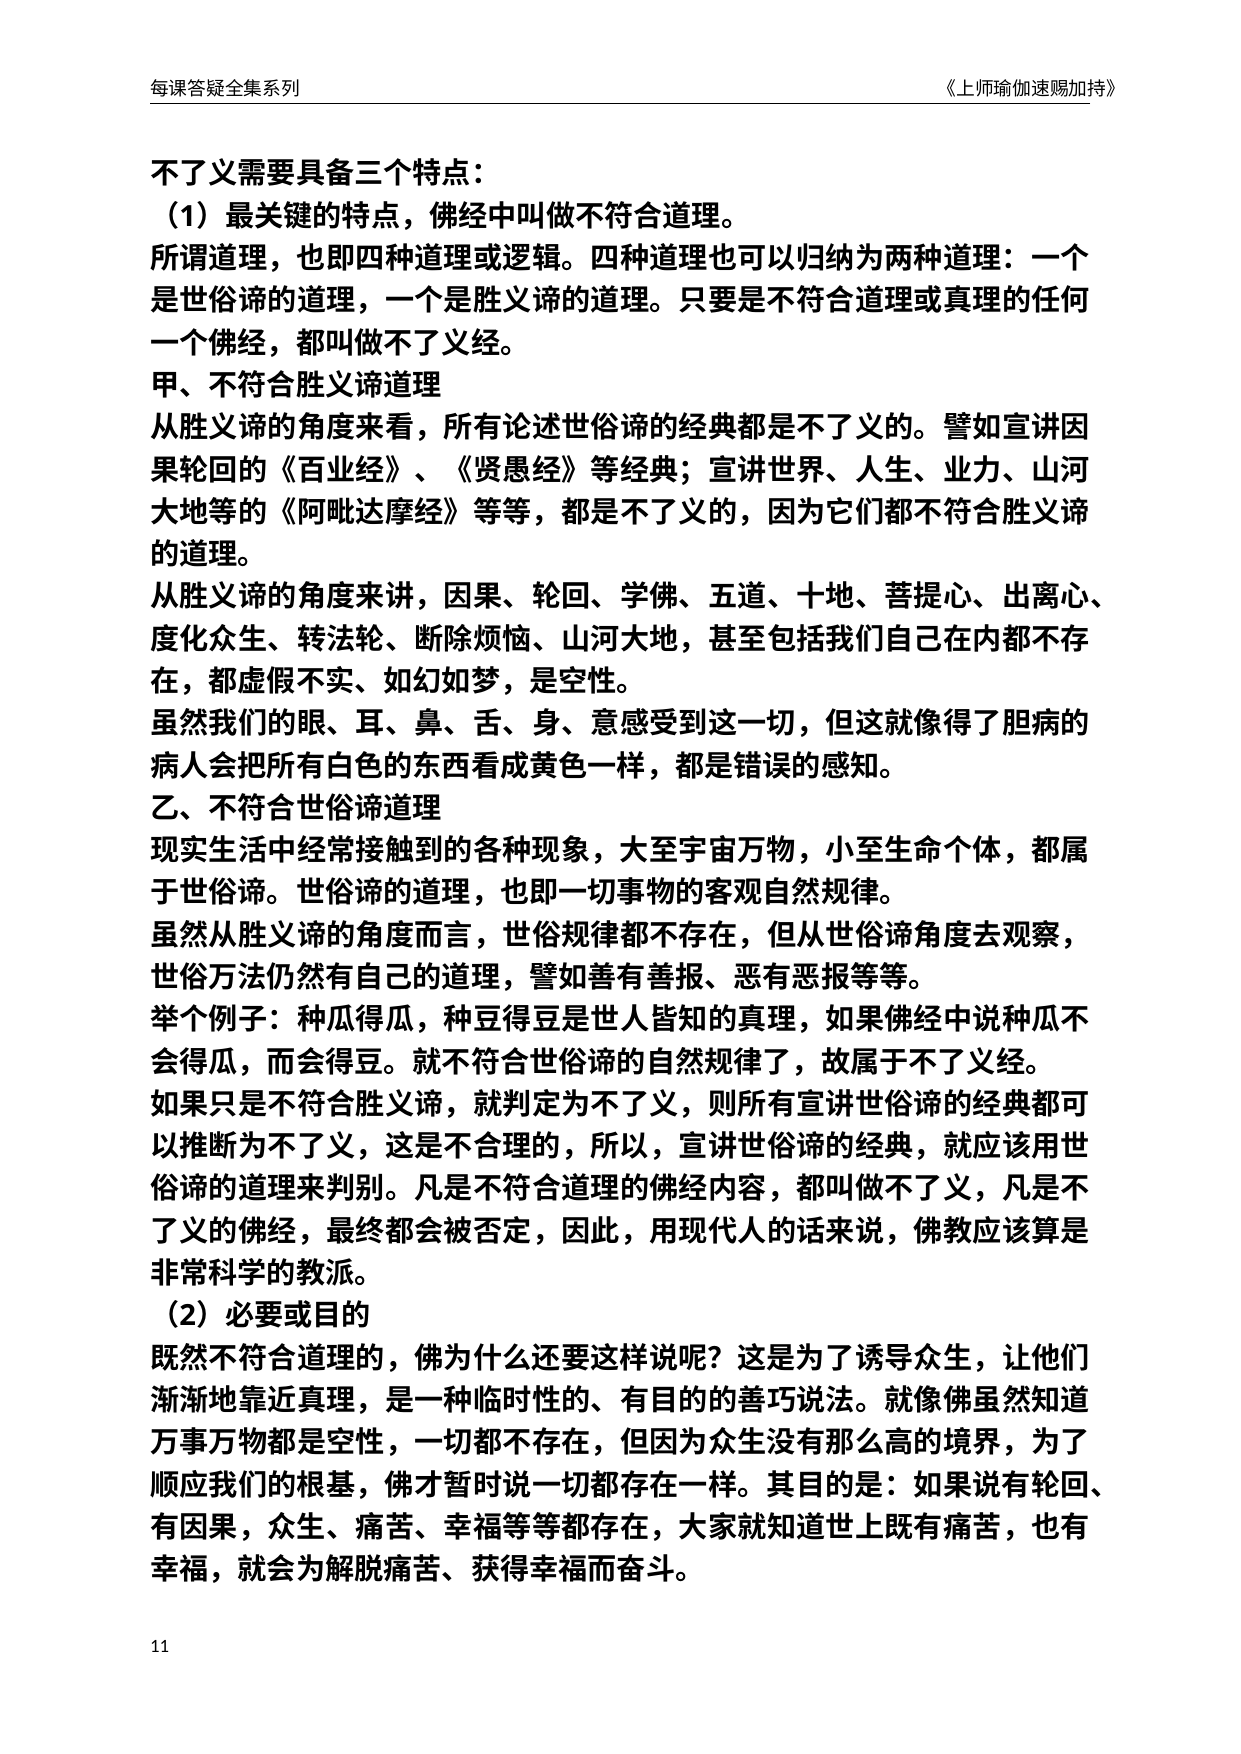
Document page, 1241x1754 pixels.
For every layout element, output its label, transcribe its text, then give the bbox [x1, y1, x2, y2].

text 虽然从胜义谛的角度而言，世俗规律都不存在，但从世俗谛角度去观察，世俗万法仍然有自己的道理，譬如善有善报、恶有恶报等等。 [150, 911, 1090, 996]
text 如果只是不符合胜义谛，就判定为不了义，则所有宣讲世俗谛的经典都可以推断为不了义，这是不合理的，所以，宣讲世俗谛的经典，就应该用世俗谛的道理来判别。凡是不符合道理的佛经内容，都叫做不了义，凡是不了义的佛经，最终都会被否定，因此，用现代人的话来说，佛教应该算是非常科学的教派。 [150, 1081, 1090, 1292]
text 举个例子：种瓜得瓜，种豆得豆是世人皆知的真理，如果佛经中说种瓜不会得瓜，而会得豆。就不符合世俗谛的自然规律了，故属于不了义经。 [150, 996, 1090, 1081]
text 不了义需要具备三个特点： [150, 150, 1090, 192]
text 既然不符合道理的，佛为什么还要这样说呢？这是为了诱导众生，让他们渐渐地靠近真理，是一种临时性的、有目的的善巧说法。就像佛虽然知道万事万物都是空性，一切都不存在，但因为众生没有那么高的境界，为了顺应我们的根基，佛才暂时说一切都存在一样。其目的是：如果说有轮回、有因果，众生、痛苦、幸福等等都存在，大家就知道世上既有痛苦，也有幸福，就会为解脱痛苦、获得幸福而奋斗。 [150, 1334, 1090, 1588]
text （2）必要或目的 [150, 1292, 1090, 1334]
text 虽然我们的眼、耳、鼻、舌、身、意感受到这一切，但这就像得了胆病的病人会把所有白色的东西看成黄色一样，都是错误的感知。 [150, 700, 1090, 784]
text （1）最关键的特点，佛经中叫做不符合道理。 [150, 192, 1090, 235]
text 乙、不符合世俗谛道理 [150, 784, 1090, 827]
text 从胜义谛的角度来看，所有论述世俗谛的经典都是不了义的。譬如宣讲因果轮回的《百业经》、《贤愚经》等经典；宣讲世界、人生、业力、山河大地等的《阿毗达摩经》等等，都是不了义的，因为它们都不符合胜义谛的道理。 [150, 404, 1090, 573]
text 从胜义谛的角度来讲，因果、轮回、学佛、五道、十地、菩提心、出离心、度化众生、转法轮、断除烦恼、山河大地，甚至包括我们自己在内都不存在，都虚假不实、如幻如梦，是空性。 [150, 573, 1090, 700]
text 甲、不符合胜义谛道理 [150, 362, 1090, 404]
text 现实生活中经常接触到的各种现象，大至宇宙万物，小至生命个体，都属于世俗谛。世俗谛的道理，也即一切事物的客观自然规律。 [150, 827, 1090, 911]
text 所谓道理，也即四种道理或逻辑。四种道理也可以归纳为两种道理：一个是世俗谛的道理，一个是胜义谛的道理。只要是不符合道理或真理的任何一个佛经，都叫做不了义经。 [150, 235, 1090, 362]
